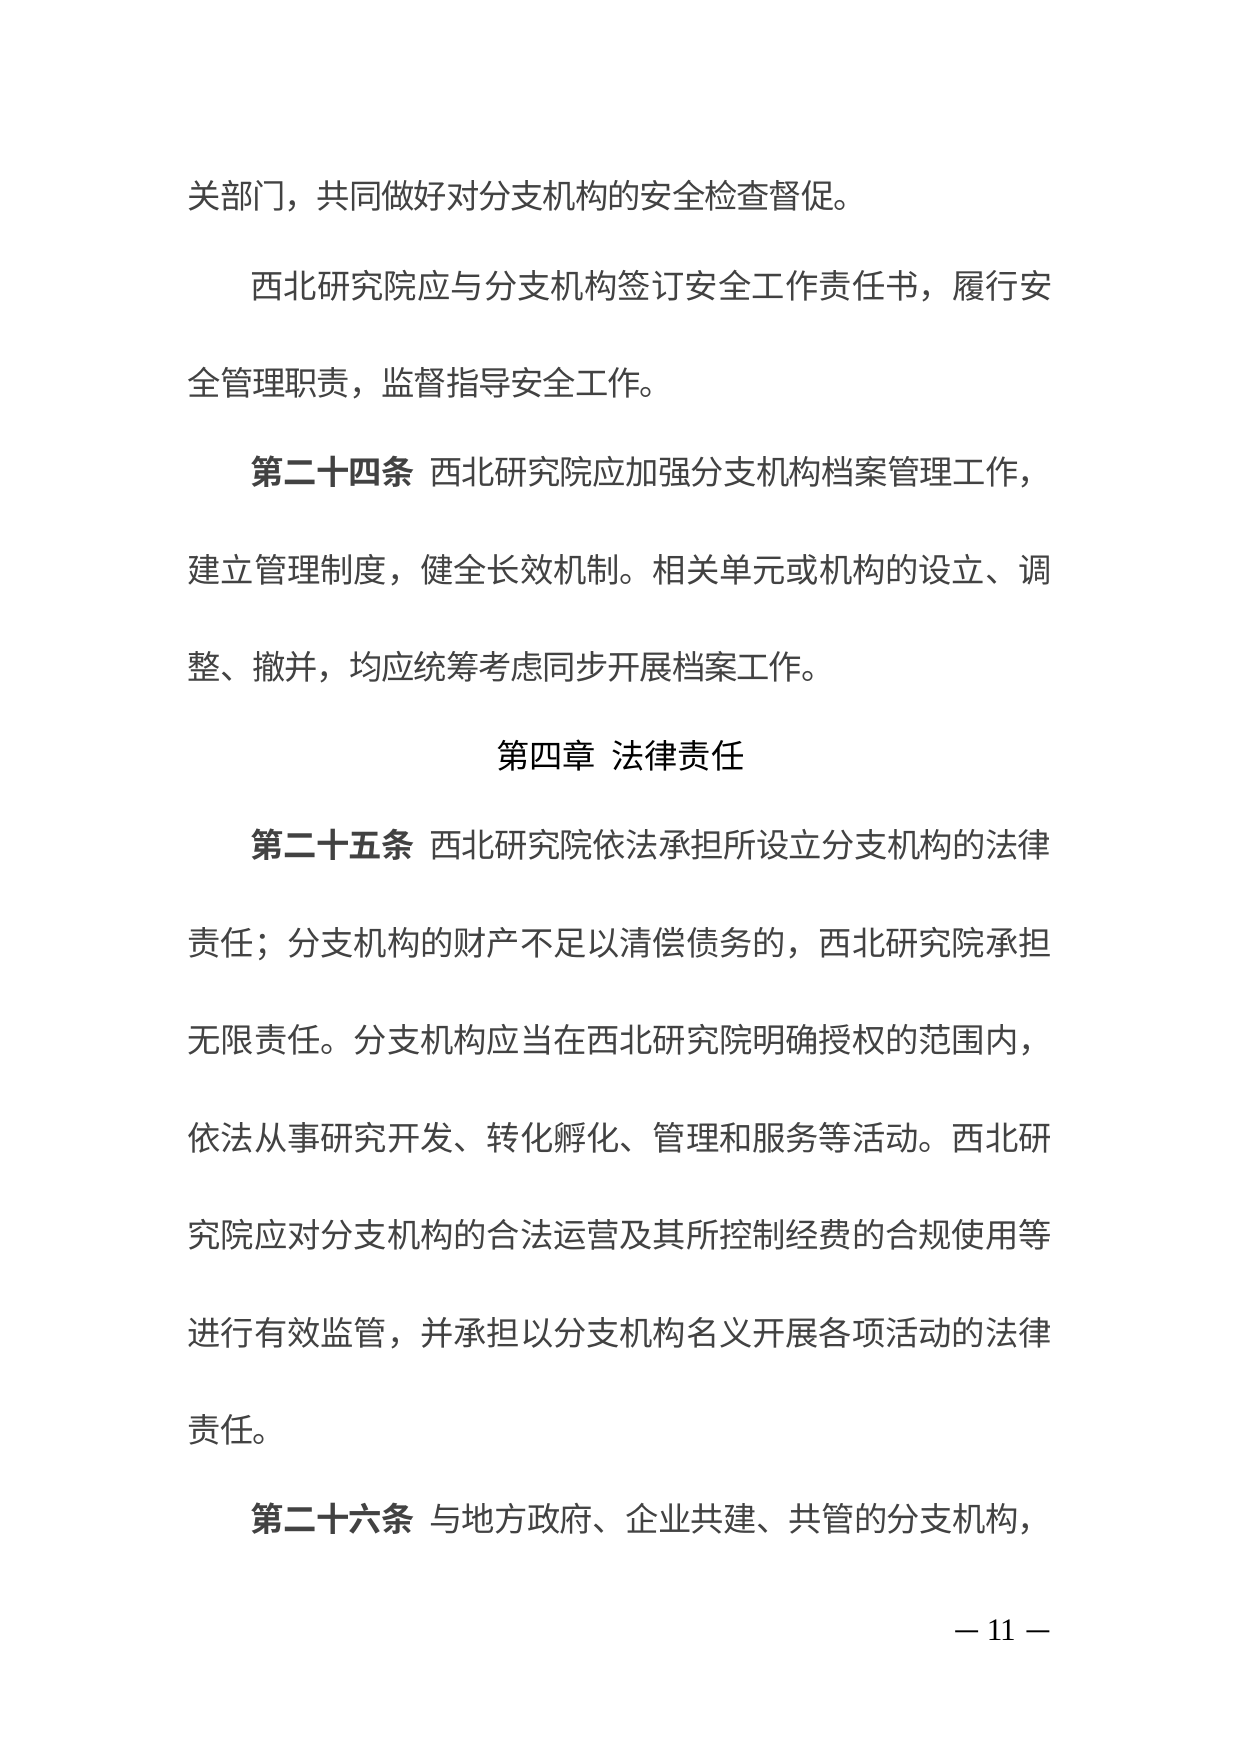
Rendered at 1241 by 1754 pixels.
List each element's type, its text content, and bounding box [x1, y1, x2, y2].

text 第四章 法律责任 [187, 722, 1053, 787]
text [187, 162, 1053, 227]
text 第二十四条 西北研究院应加强分支机构档案管理工作，建立管理制度，健全长效机制。相关单元或机构的设立、调整、撤并，均应统筹考虑同步开展档案工作。 [187, 438, 1053, 698]
text 第二十五条 西北研究院依法承担所设立分支机构的法律责任；分支机构的财产不足以清偿债务的，西北研究院承担无限责任。分支机构应当在西北研究院明确授权的范围内，依法从事研究开发、转化孵化、管理和服务等活动。西北研究院应对分支机构的合法运营及其所控制经费的合规使用等进行有效监管，并承担以分支机构名义开展各项活动的法律责任。 [187, 811, 1053, 1461]
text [187, 1485, 1053, 1550]
text 西北研究院应与分支机构签订安全工作责任书，履行安全管理职责，监督指导安全工作。 [187, 251, 1053, 413]
